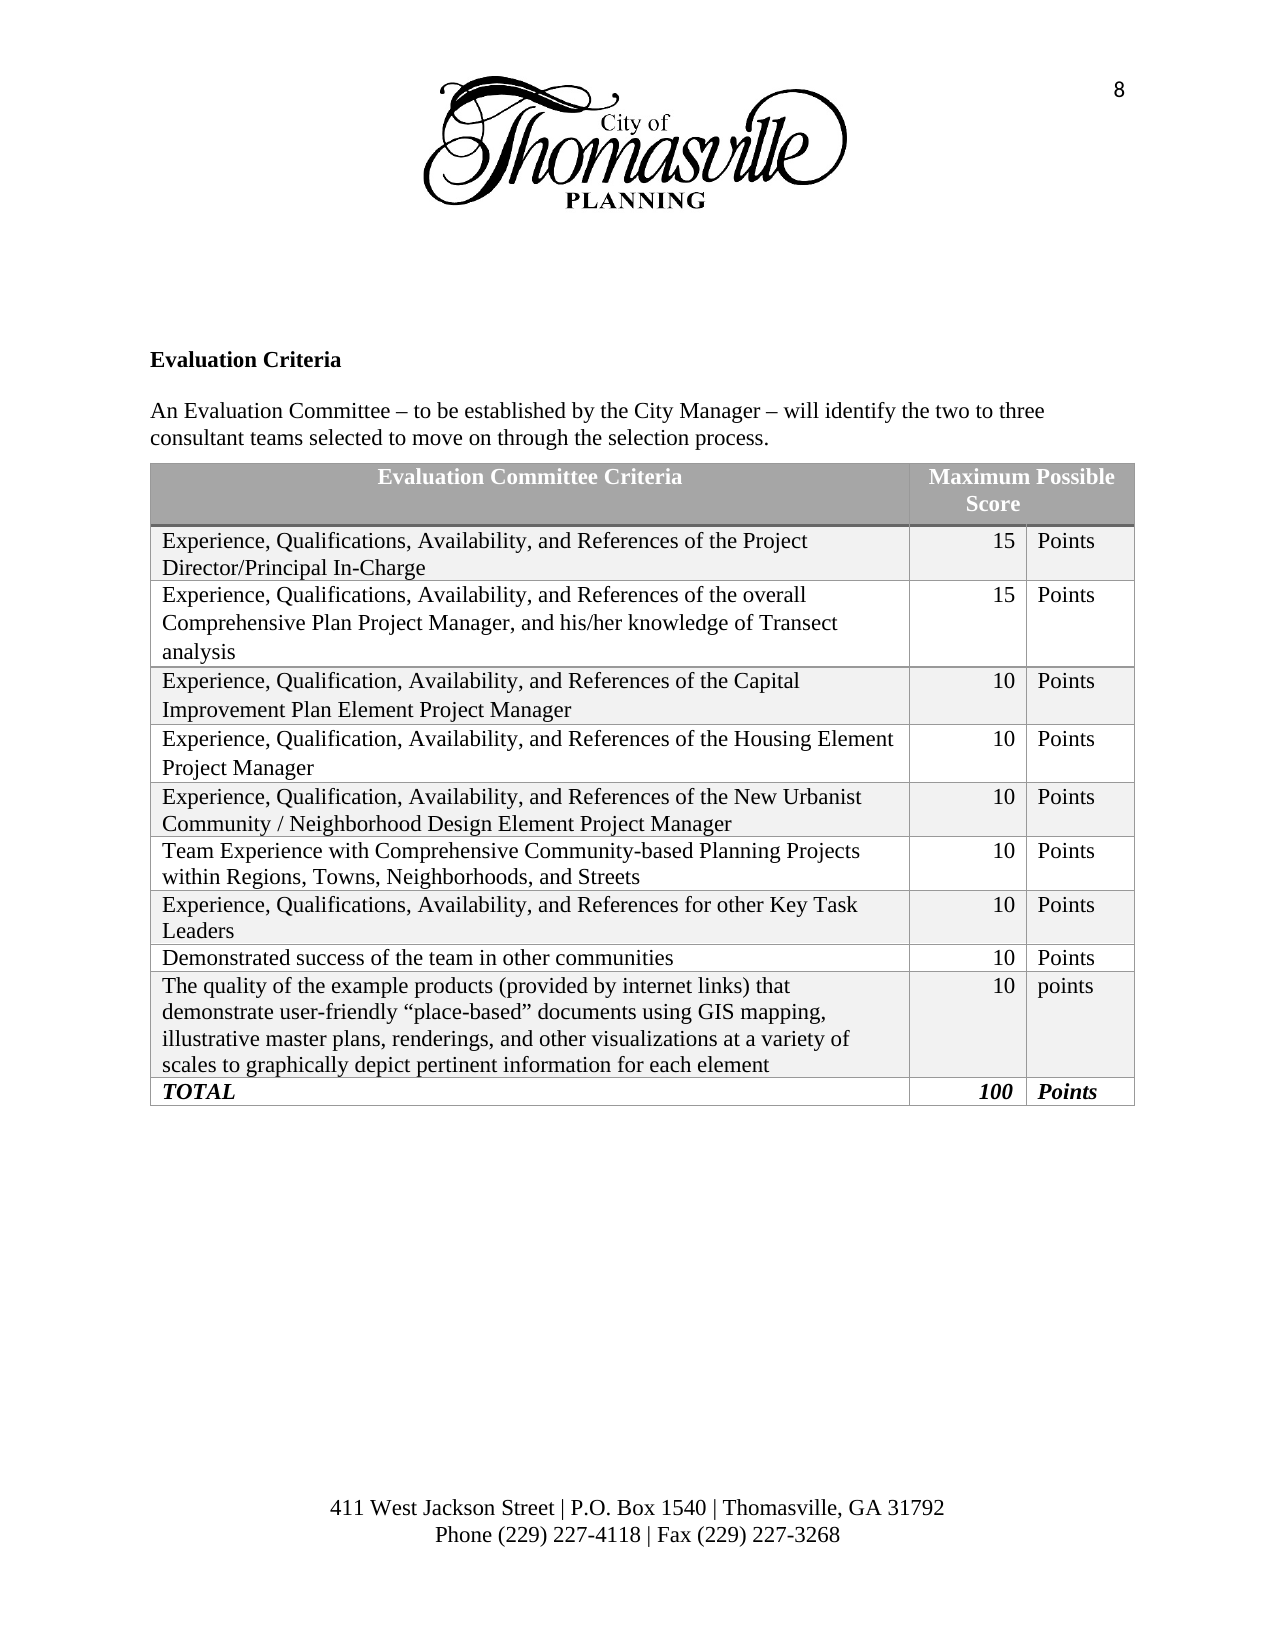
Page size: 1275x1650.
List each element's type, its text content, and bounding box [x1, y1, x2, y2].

table_cell Experience, Qualification, Availability, and References of the Housing Element Project Manager [151, 725, 909, 782]
table_cell 10 [910, 725, 1026, 782]
table_cell Points [1027, 725, 1134, 782]
table_cell Experience, Qualification, Availability, and References of the New Urbanist Community / Neighborhood Design Element Project Manager [151, 783, 909, 836]
table_cell Experience, Qualifications, Availability, and References of the overall Comprehensive Plan Project Manager, and his/her knowledge of Transect analysis [151, 581, 909, 666]
table_cell Points [1027, 581, 1134, 666]
table_cell Team Experience with Comprehensive Community-based Planning Projects within Regions, Towns, Neighborhoods, and Streets [151, 837, 909, 890]
table_cell TOTAL [151, 1078, 909, 1105]
table_cell 10 [910, 668, 1026, 724]
table_cell The quality of the example products (provided by internet links) that demonstrate user-friendly “place-based” documents using GIS mapping, illustrative master plans, renderings, and other visualizations at a variety of scales to graphically depict pertinent information for each element [151, 972, 909, 1077]
table_header Evaluation Committee Criteria [151, 464, 909, 524]
table_header Maximum Possible Score [910, 464, 1134, 524]
table_cell Experience, Qualification, Availability, and References of the Capital Improvement Plan Element Project Manager [151, 668, 909, 724]
table_cell Points [1027, 945, 1134, 971]
table_cell Points [1027, 668, 1134, 724]
table_cell Demonstrated success of the team in other communities [151, 945, 909, 971]
table_cell 15 [910, 527, 1026, 580]
table_cell Experience, Qualifications, Availability, and References of the Project Director/Principal In-Charge [151, 527, 909, 580]
table_cell 15 [910, 581, 1026, 666]
table_cell Points [1027, 837, 1134, 890]
table_cell 10 [910, 783, 1026, 836]
table_cell Experience, Qualifications, Availability, and References for other Key Task Leaders [151, 891, 909, 943]
table_cell 10 [910, 891, 1026, 943]
picture [423, 76, 847, 215]
text An Evaluation Committee – to be established by the City Manager – will identify the two to three consultant teams selected to move on through the selection process. [150, 397, 1125, 450]
table_cell Points [1027, 527, 1134, 580]
table_cell Points [1027, 783, 1134, 836]
table_cell points [1027, 972, 1134, 1077]
table_cell 10 [910, 945, 1026, 971]
table_cell 100 [910, 1078, 1026, 1105]
table_cell Points [1027, 891, 1134, 943]
table_cell 10 [910, 837, 1026, 890]
table_cell Points [1027, 1078, 1134, 1105]
table_cell 10 [910, 972, 1026, 1077]
text Evaluation Criteria [150, 346, 1125, 372]
